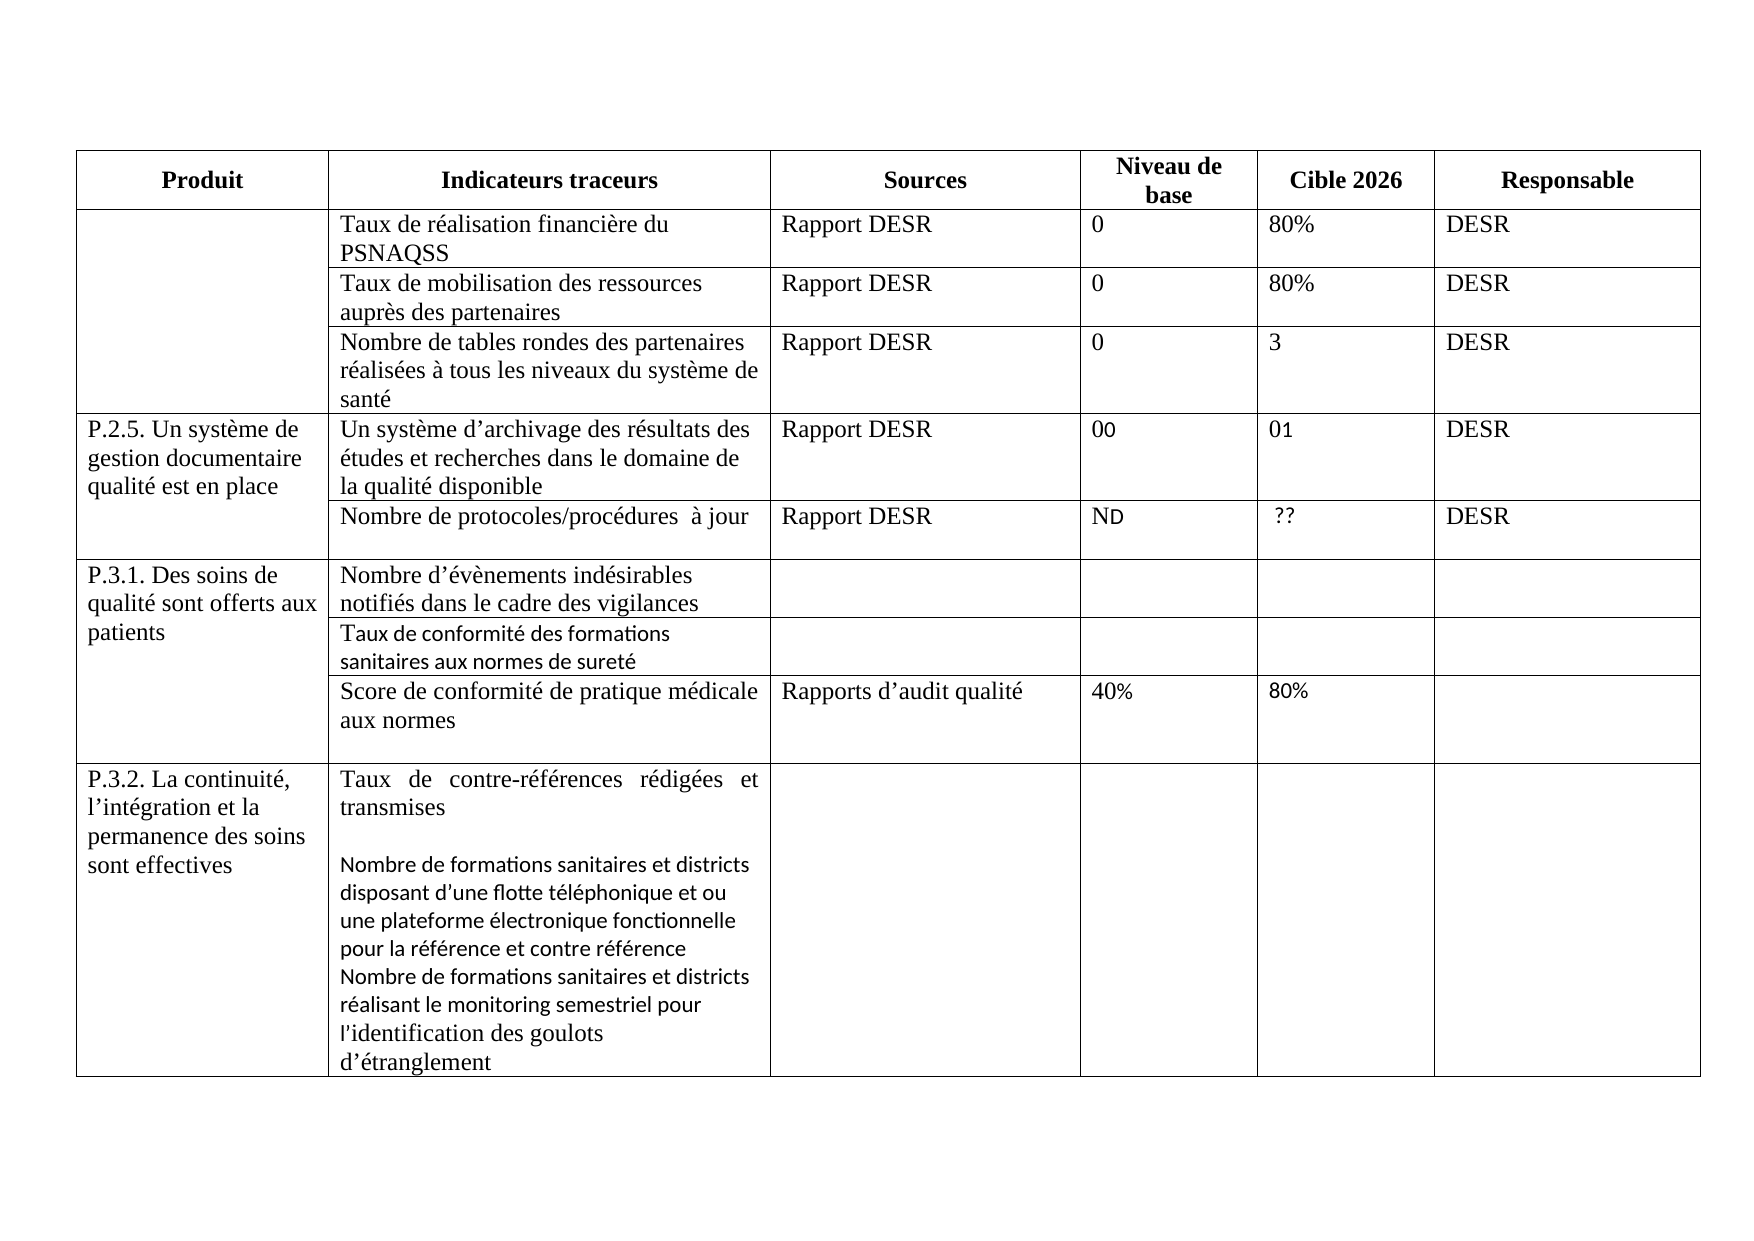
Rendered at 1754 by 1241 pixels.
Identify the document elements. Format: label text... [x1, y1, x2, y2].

table_cell [1435, 560, 1700, 617]
table_header Indicateurs traceurs [329, 151, 770, 208]
table_cell 80% [1258, 210, 1434, 267]
table_cell 3 [1258, 327, 1434, 413]
table_header Niveau de base [1081, 151, 1257, 208]
table_cell [1435, 676, 1700, 763]
table_cell Nombre de tables rondes des partenaires réalisées à tous les niveaux du système de santé [329, 327, 770, 413]
table_cell Nombre de protocoles/procédures à jour [329, 501, 770, 559]
table_cell 80% [1258, 676, 1434, 763]
table_header Produit [77, 151, 328, 208]
table_cell Taux de conformité des formations sanitaires aux normes de sureté [329, 618, 770, 675]
table_cell DESR [1435, 268, 1700, 326]
table_header Cible 2026 [1258, 151, 1434, 208]
table_cell [1435, 764, 1700, 1076]
table_cell DESR [1435, 501, 1700, 559]
table_cell [1258, 618, 1434, 675]
table_cell Un système d’archivage des résultats des études et recherches dans le domaine de la qualité disponible [329, 414, 770, 500]
table_cell [1435, 618, 1700, 675]
table_cell 01 [1258, 414, 1434, 500]
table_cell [77, 764, 328, 1076]
table_cell [771, 560, 1080, 617]
table_cell [1258, 764, 1434, 1076]
table_cell Rapport DESR [771, 327, 1080, 413]
table_cell 0 [1081, 327, 1257, 413]
table_cell Rapport DESR [771, 501, 1080, 559]
table_cell DESR [1435, 327, 1700, 413]
table_cell 00 [1081, 414, 1257, 500]
table_cell Rapport DESR [771, 268, 1080, 326]
table_cell Score de conformité de pratique médicale aux normes [329, 676, 770, 763]
table_cell [1081, 560, 1257, 617]
table_cell Taux de contre-références rédigées et transmises Nombre de formations sanitaires et districts disposant d’une flotte téléphonique et ou une plateforme électronique fonctionnelle pour la référence et contre référence Nombre de formations sanitaires et districts réalisant le monitoring semestriel pour l’identification des goulots d’étranglement [329, 764, 770, 1076]
table_cell [1081, 618, 1257, 675]
table_cell 0 [1081, 210, 1257, 267]
table_cell [771, 764, 1080, 1076]
table_cell [1258, 560, 1434, 617]
table_cell DESR [1435, 414, 1700, 500]
table_header Responsable [1435, 151, 1700, 208]
table_cell ?? [1258, 501, 1434, 559]
table_cell Rapports d’audit qualité [771, 676, 1080, 763]
table_cell Rapport DESR [771, 210, 1080, 267]
table_cell 40% [1081, 676, 1257, 763]
table_cell [771, 618, 1080, 675]
table_cell Rapport DESR [771, 414, 1080, 500]
table_header Sources [771, 151, 1080, 208]
table_cell Taux de réalisation financière du PSNAQSS [329, 210, 770, 267]
table_cell 0 [1081, 268, 1257, 326]
table_cell P.3.1. Des soins de qualité sont offerts aux patients [77, 560, 328, 763]
table_cell Nombre d’évènements indésirables notifiés dans le cadre des vigilances [329, 560, 770, 617]
table_cell ND [1081, 501, 1257, 559]
table_cell P.2.5. Un système de gestion documentaire qualité est en place [77, 414, 328, 559]
table_cell 80% [1258, 268, 1434, 326]
table_cell [1081, 764, 1257, 1076]
table_cell Taux de mobilisation des ressources auprès des partenaires [329, 268, 770, 326]
table_cell DESR [1435, 210, 1700, 267]
